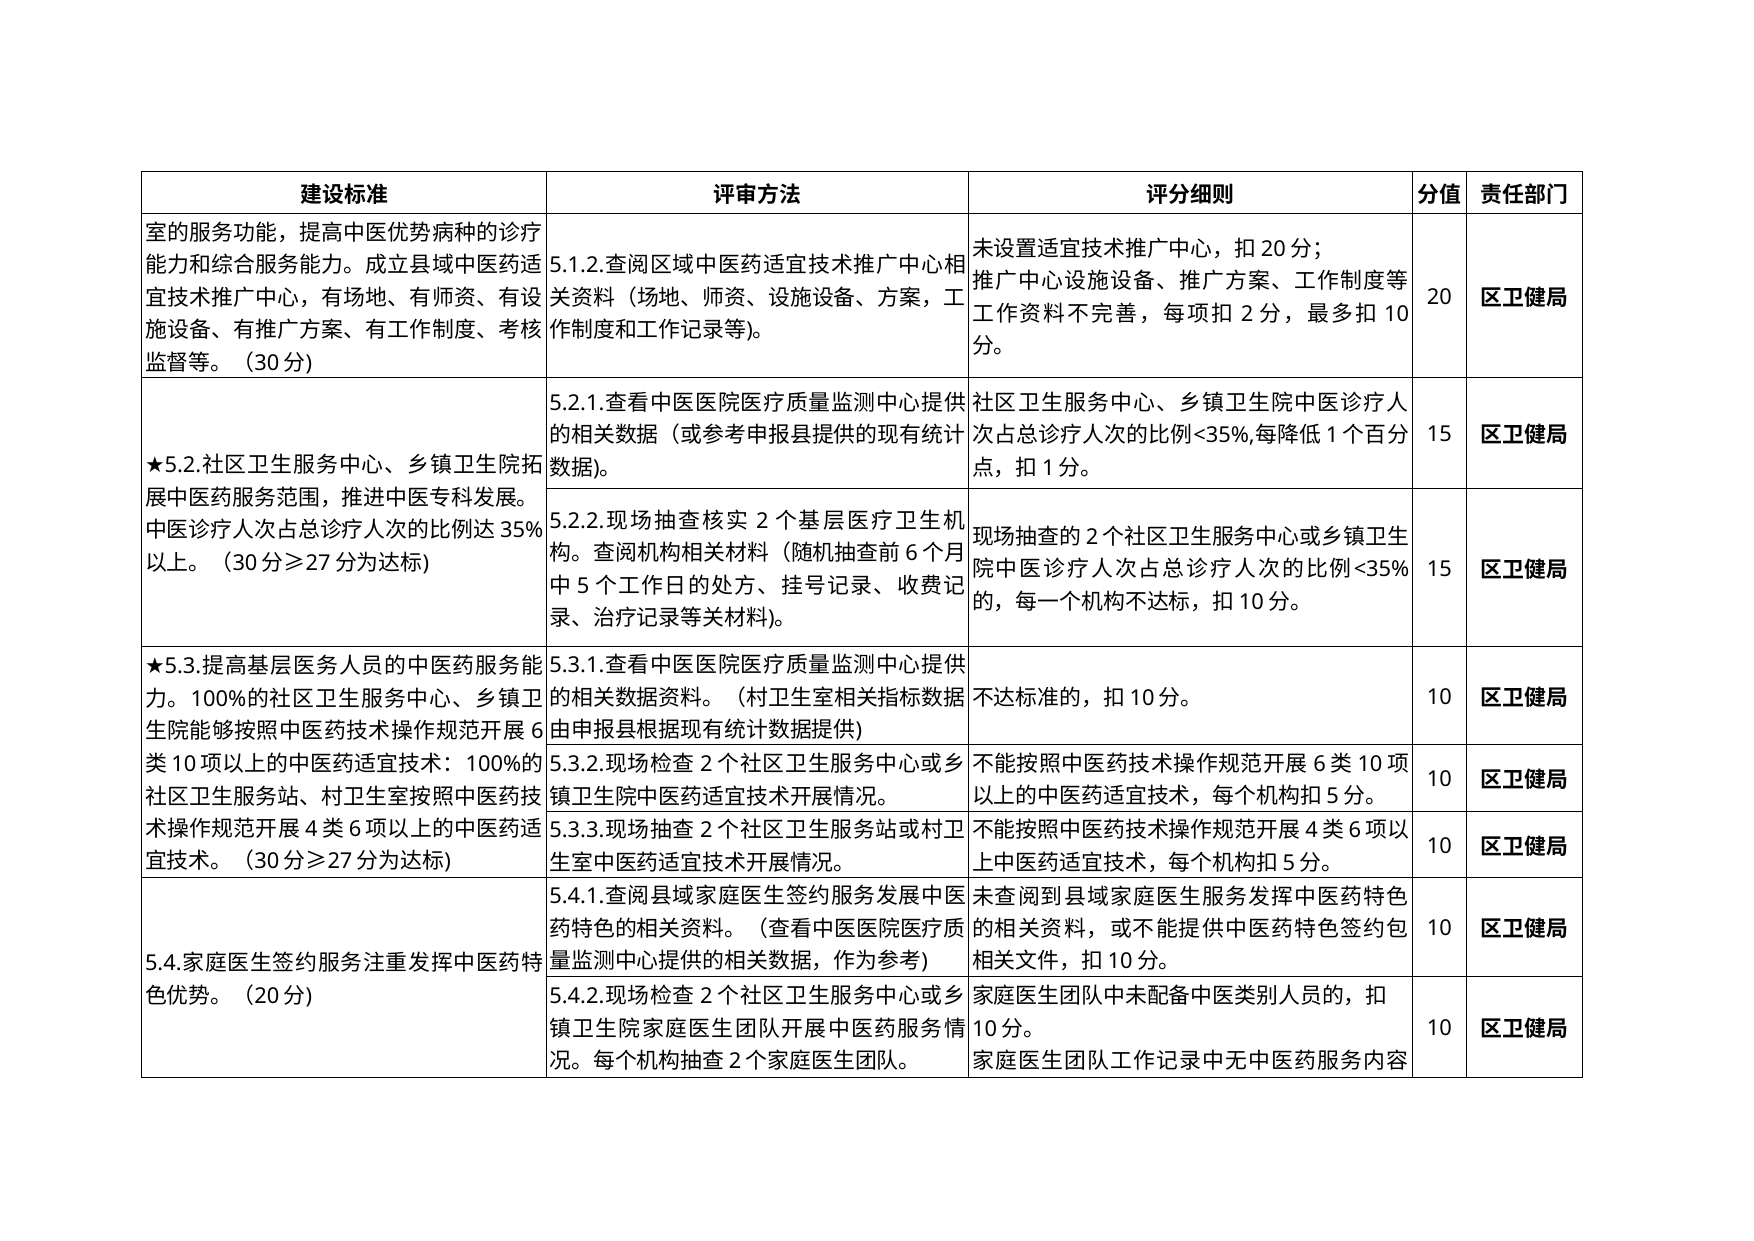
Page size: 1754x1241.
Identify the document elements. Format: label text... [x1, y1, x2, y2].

table_cell 5.2.2.现场抽查核实2个基层医疗卫生机构。查阅机构相关材料（随机抽查前6个月中5个工作日的处方、挂号记录、收费记录、治疗记录等关材料)。 [547, 489, 968, 646]
table_cell 5.2.1.查看中医医院医疗质量监测中心提供的相关数据（或参考申报县提供的现有统计数据)。 [547, 378, 968, 488]
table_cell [547, 977, 968, 1077]
table_cell 15 [1413, 489, 1466, 646]
table_cell 5.4.1.查阅县域家庭医生签约服务发展中医药特色的相关资料。（查看中医医院医疗质量监测中心提供的相关数据，作为参考) [547, 878, 968, 976]
table_header 责任部门 [1467, 172, 1582, 213]
table_cell 区卫健局 [1467, 647, 1582, 744]
table_cell 不能按照中医药技术操作规范开展6类10项以上的中医药适宜技术，每个机构扣5分。 [969, 745, 1412, 811]
table_cell 10 [1413, 745, 1466, 811]
table_cell 10 [1413, 647, 1466, 744]
table_cell 5.4.家庭医生签约服务注重发挥中医药特色优势。（20分) [142, 878, 546, 1077]
table_cell 不能按照中医药技术操作规范开展4类6项以上中医药适宜技术，每个机构扣5分。 [969, 812, 1412, 877]
table_cell 未查阅到县域家庭医生服务发挥中医药特色的相关资料，或不能提供中医药特色签约包相关文件，扣10分。 [969, 878, 1412, 976]
table_header 建设标准 [142, 172, 546, 213]
table_cell 10 [1413, 977, 1466, 1077]
table_cell 5.3.3.现场抽查2个社区卫生服务站或村卫生室中医药适宜技术开展情况。 [547, 812, 968, 877]
table_cell 区卫健局 [1467, 489, 1582, 646]
table_cell 20 [1413, 214, 1466, 377]
table_header 评分细则 [969, 172, 1412, 213]
table_cell 现场抽查的2个社区卫生服务中心或乡镇卫生院中医诊疗人次占总诊疗人次的比例<35%的，每一个机构不达标，扣10分。 [969, 489, 1412, 646]
table_cell 区卫健局 [1467, 745, 1582, 811]
table_cell 区卫健局 [1467, 214, 1582, 377]
table_cell 社区卫生服务中心、乡镇卫生院中医诊疗人次占总诊疗人次的比例<35%,每降低1个百分点，扣1分。 [969, 378, 1412, 488]
table_header 分值 [1413, 172, 1466, 213]
table_header 评审方法 [547, 172, 968, 213]
table_cell 5.3.1.查看中医医院医疗质量监测中心提供的相关数据资料。（村卫生室相关指标数据由申报县根据现有统计数据提供) [547, 647, 968, 744]
table_cell 15 [1413, 378, 1466, 488]
table_cell 10 [1413, 812, 1466, 877]
table_cell ★5.3.提高基层医务人员的中医药服务能力。100%的社区卫生服务中心、乡镇卫生院能够按照中医药技术操作规范开展6类10项以上的中医药适宜技术：100%的社区卫生服务站、村卫生室按照中医药技术操作规范开展4类6项以上的中医药适宜技术。（30分≥27分为达标) [142, 647, 546, 877]
table_cell 不达标准的，扣10分。 [969, 647, 1412, 744]
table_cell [142, 214, 546, 377]
table_cell 区卫健局 [1467, 812, 1582, 877]
table_cell 未设置适宜技术推广中心，扣20分； 推广中心设施设备、推广方案、工作制度等工作资料不完善，每项扣2分，最多扣10分。 [969, 214, 1412, 377]
table_cell 区卫健局 [1467, 378, 1582, 488]
table_cell ★5.2.社区卫生服务中心、乡镇卫生院拓展中医药服务范围，推进中医专科发展。 中医诊疗人次占总诊疗人次的比例达35%以上。（30分≥27分为达标) [142, 378, 546, 646]
table_cell 10 [1413, 878, 1466, 976]
table_cell 5.1.2.查阅区域中医药适宜技术推广中心相关资料（场地、师资、设施设备、方案，工作制度和工作记录等)。 [547, 214, 968, 377]
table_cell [969, 977, 1412, 1077]
table_cell 区卫健局 [1467, 977, 1582, 1077]
table_cell 5.3.2.现场检查2个社区卫生服务中心或乡镇卫生院中医药适宜技术开展情况。 [547, 745, 968, 811]
table_cell 区卫健局 [1467, 878, 1582, 976]
